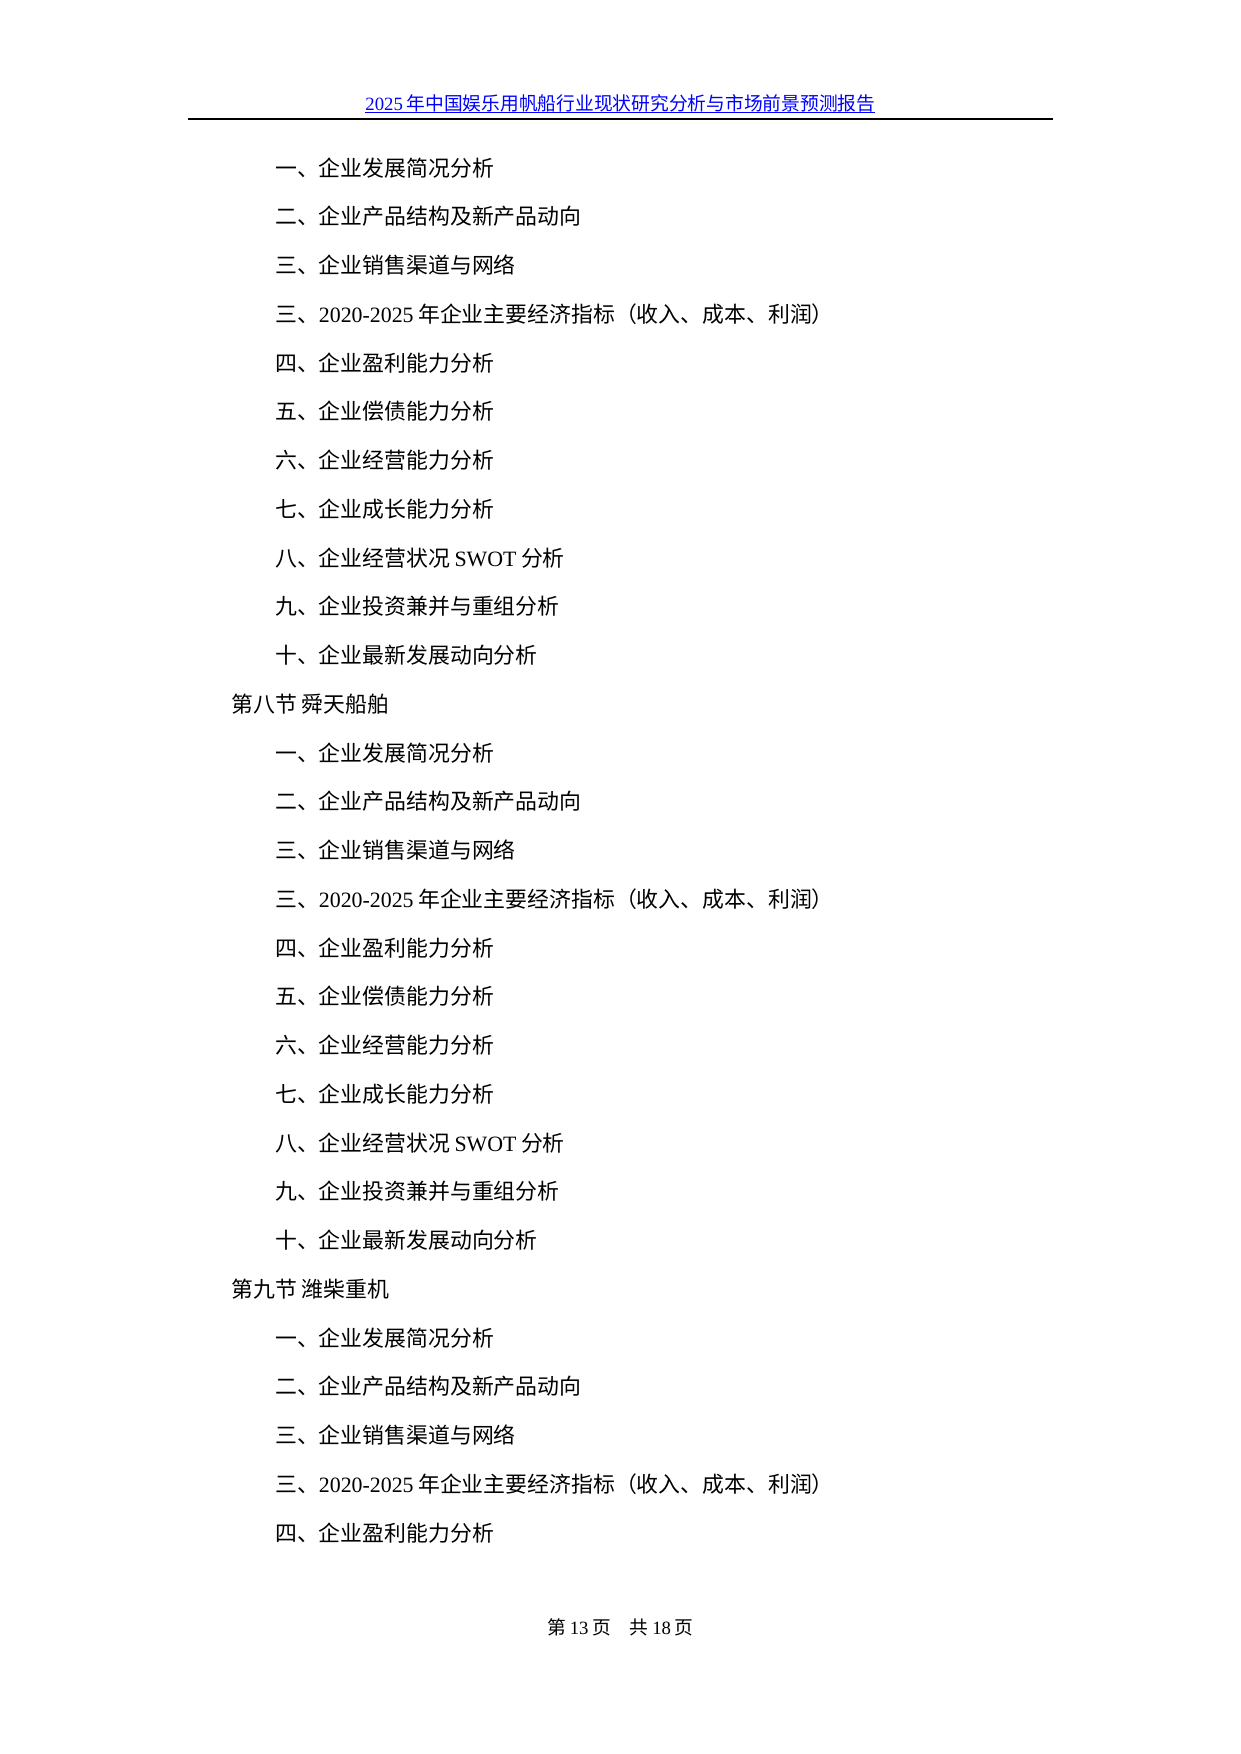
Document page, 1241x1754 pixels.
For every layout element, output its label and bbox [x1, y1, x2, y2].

text [187, 150, 1053, 1548]
